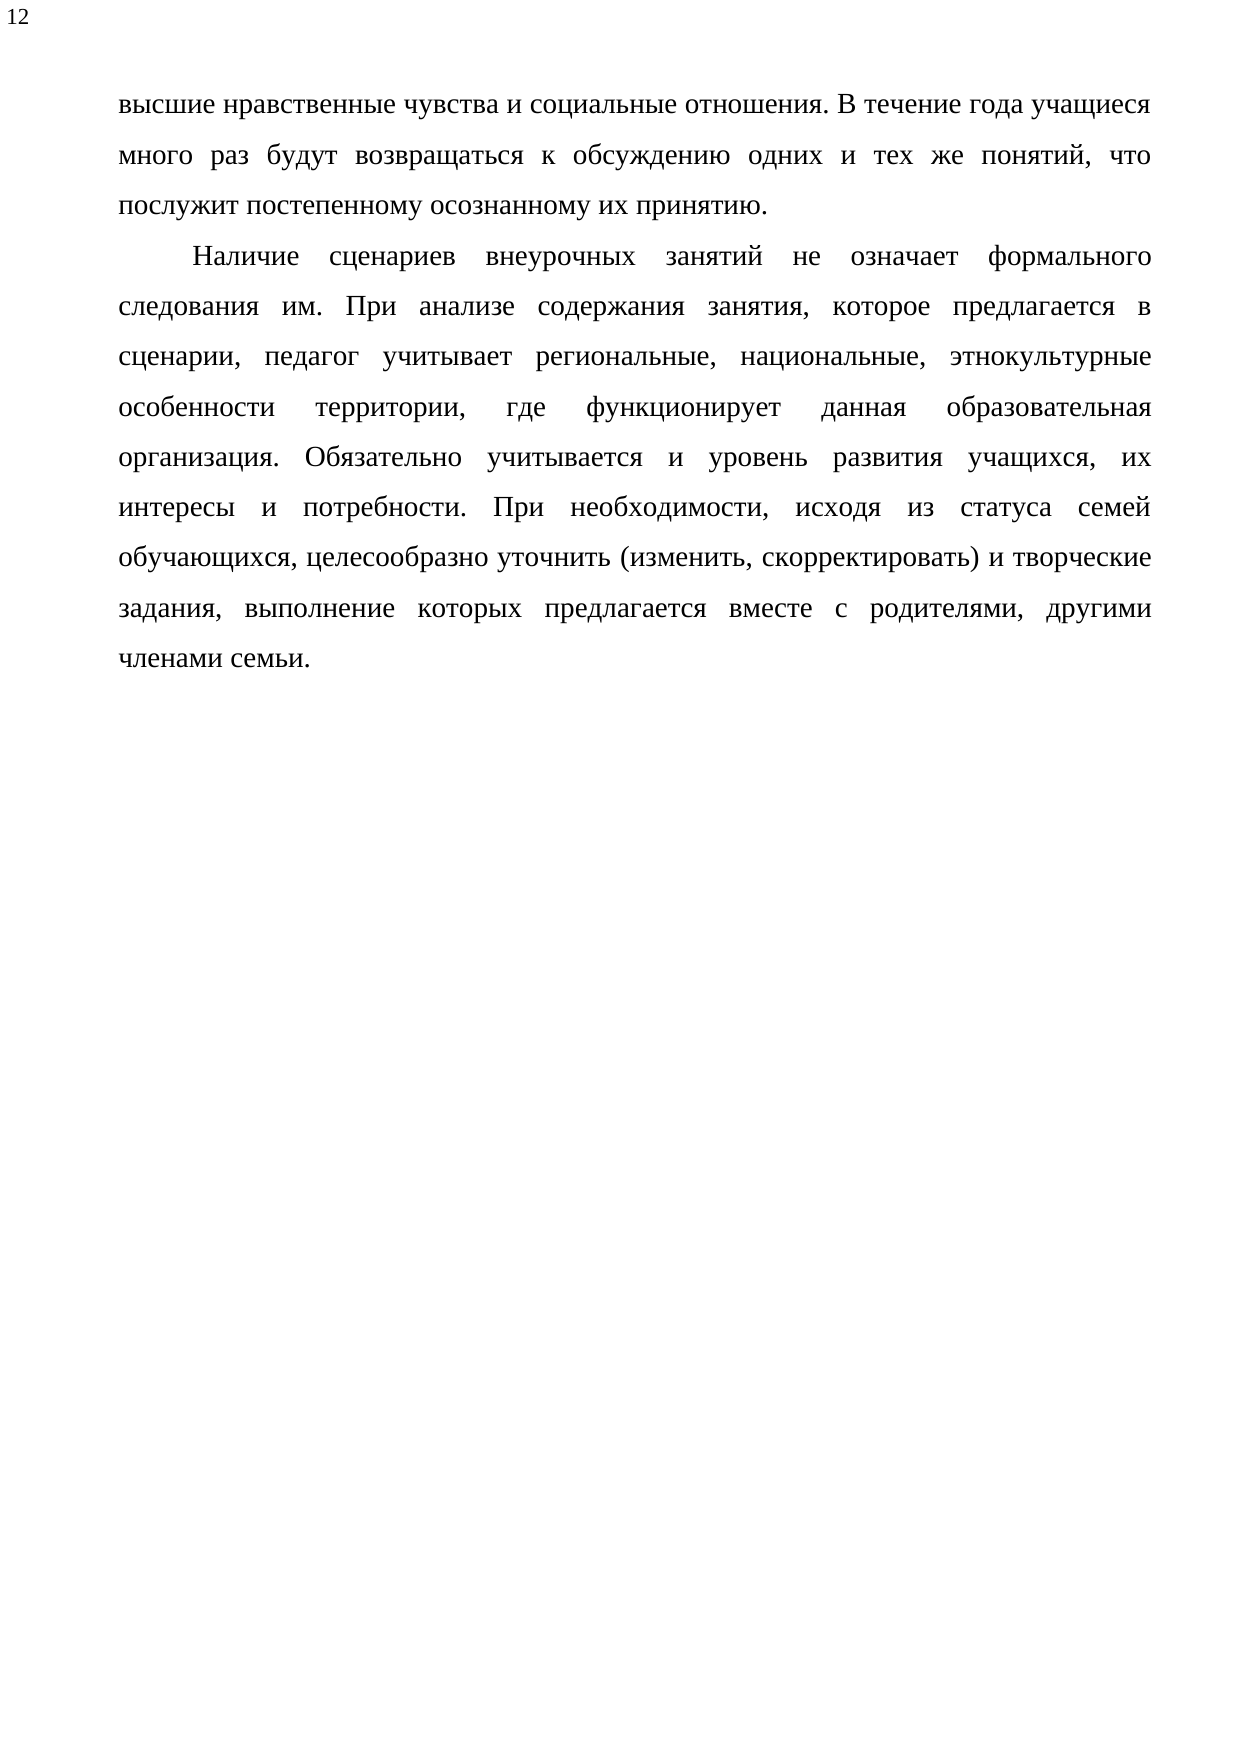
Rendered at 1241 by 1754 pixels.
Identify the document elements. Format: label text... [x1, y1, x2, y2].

text высшие нравственные чувства и социальные отношения. В течение года учащиеся много раз будут возвращаться к обсуждению одних и тех же понятий, что послужит постепенному осознанному их принятию. [118, 87, 1152, 221]
text Наличие сценариев внеурочных занятий не означает формального следования им. При анализе содержания занятия, которое предлагается в сценарии, педагог учитывает региональные, национальные, этнокультурные особенности территории, где функционирует данная образовательная организация. Обязательно учитывается и уровень развития учащихся, их интересы и потребности. При необходимости, исходя из статуса семей обучающихся, целесообразно уточнить (изменить, скорректировать) и творческие задания, выполнение которых предлагается вместе с родителями, другими членами семьи. [118, 238, 1152, 674]
